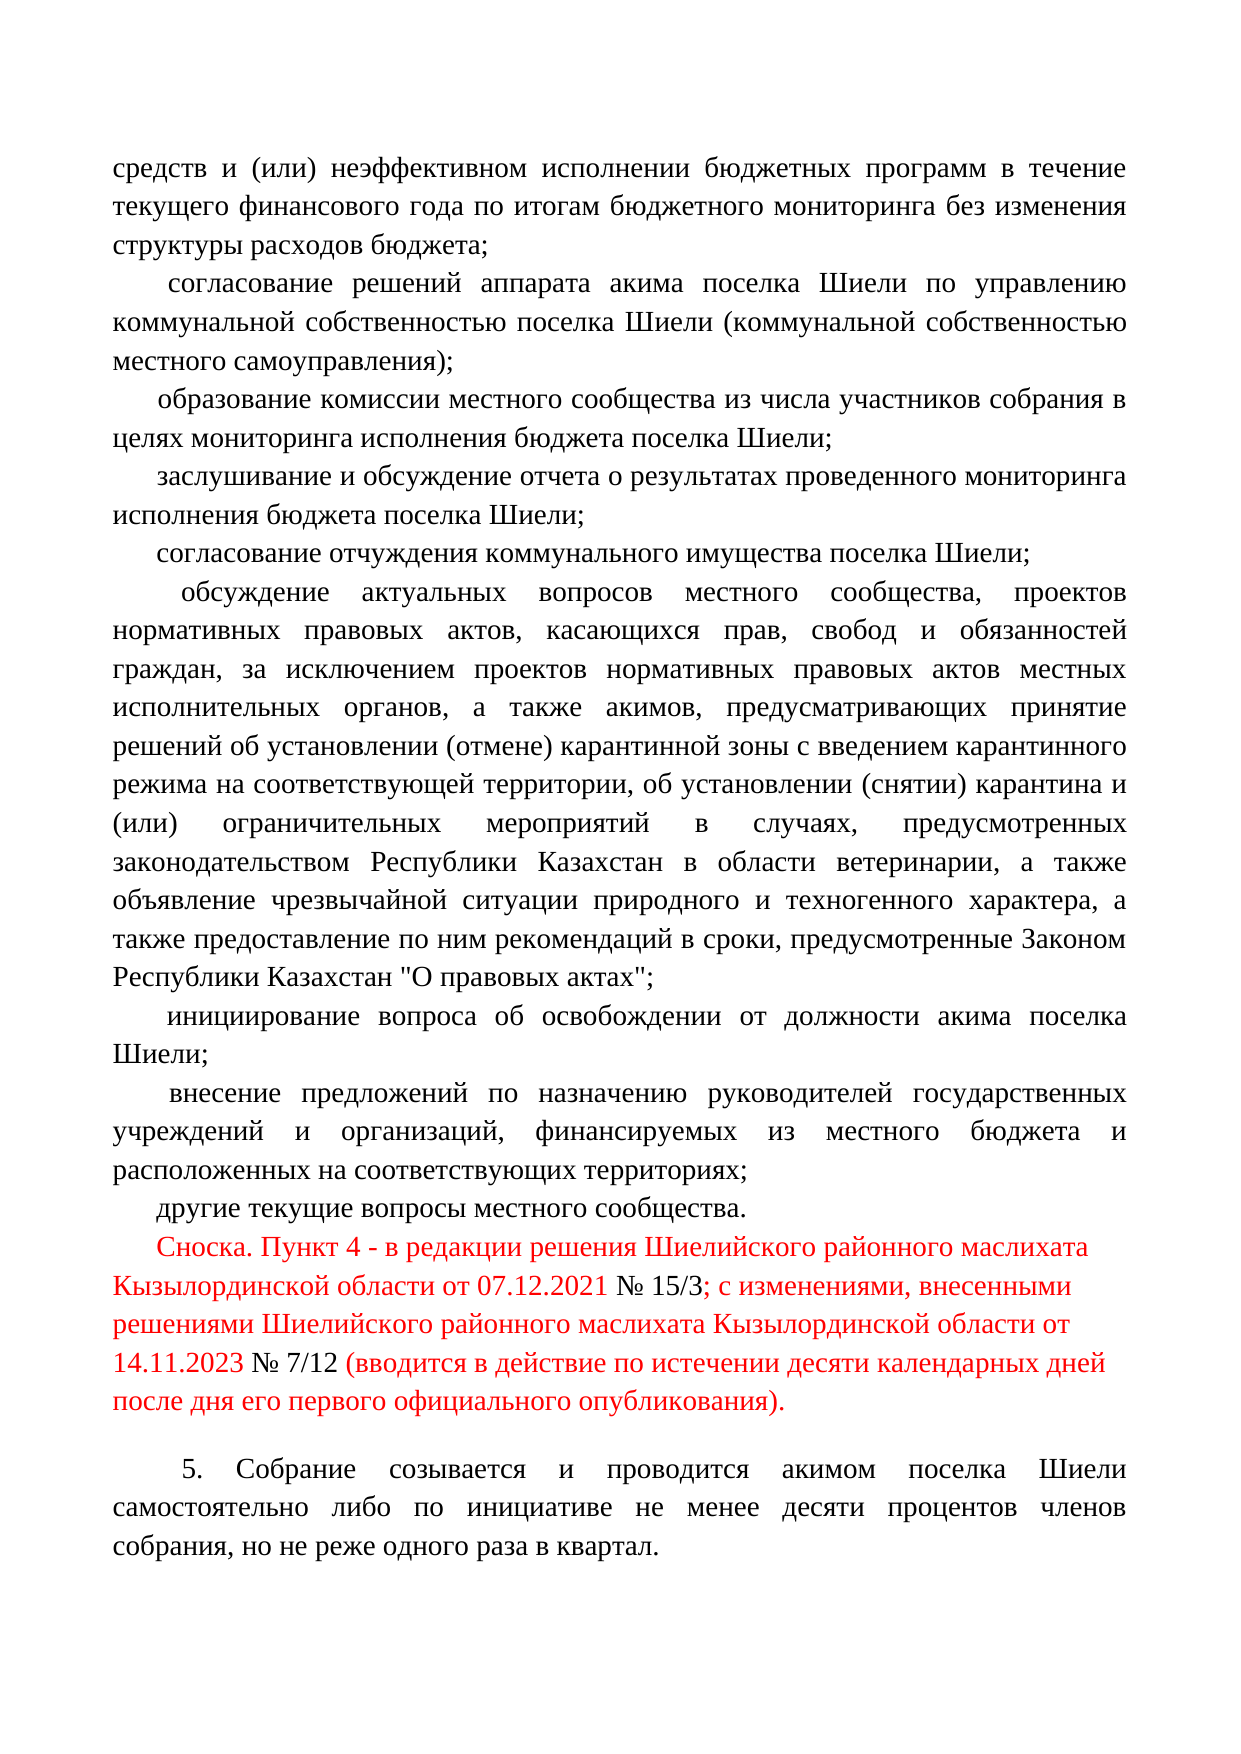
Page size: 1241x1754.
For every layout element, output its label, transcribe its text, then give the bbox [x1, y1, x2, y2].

text образование комиссии местного сообщества из числа участников собрания в целях мониторинга исполнения бюджета поселка Шиели; [112, 381, 1128, 453]
text другие текущие вопросы местного сообщества. [112, 1191, 1128, 1224]
text обсуждение актуальных вопросов местного сообщества, проектов нормативных правовых актов, касающихся прав, свобод и обязанностей граждан, за исключением проектов нормативных правовых актов местных исполнительных органов, а также акимов, предусматривающих принятие решений об установлении (отмене) карантинной зоны с введением карантинного режима на соответствующей территории, об установлении (снятии) карантина и (или) ограничительных мероприятий в случаях, предусмотренных законодательством Республики Казахстан в области ветеринарии, а также объявление чрезвычайной ситуации природного и техногенного характера, а также предоставление по ним рекомендаций в сроки, предусмотренные Законом Республики Казахстан "О правовых актах"; [112, 574, 1128, 993]
text внесение предложений по назначению руководителей государственных учреждений и организаций, финансируемых из местного бюджета и расположенных на соответствующих территориях; [112, 1075, 1128, 1186]
text Сноска. Пункт 4 - в редакции решения Шиелийского районного маслихата Кызылординской области от 07.12.2021 № 15/3; с изменениями, внесенными решениями Шиелийского районного маслихата Кызылординской области от 14.11.2023 № 7/12 (вводится в действие по истечении десяти календарных дней после дня его первого официального опубликования). [112, 1229, 1128, 1447]
text заслушивание и обсуждение отчета о результатах проведенного мониторинга исполнения бюджета поселка Шиели; [112, 458, 1128, 530]
text 5. Собрание созывается и проводится акимом поселка Шиели самостоятельно либо по инициативе не менее десяти процентов членов собрания, но не реже одного раза в квартал. [112, 1451, 1128, 1562]
text согласование отчуждения коммунального имущества поселка Шиели; [112, 535, 1128, 569]
text согласование решений аппарата акима поселка Шиели по управлению коммунальной собственностью поселка Шиели (коммунальной собственностью местного самоуправления); [112, 266, 1128, 376]
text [112, 150, 1128, 261]
text инициирование вопроса об освобождении от должности акима поселка Шиели; [112, 998, 1128, 1070]
